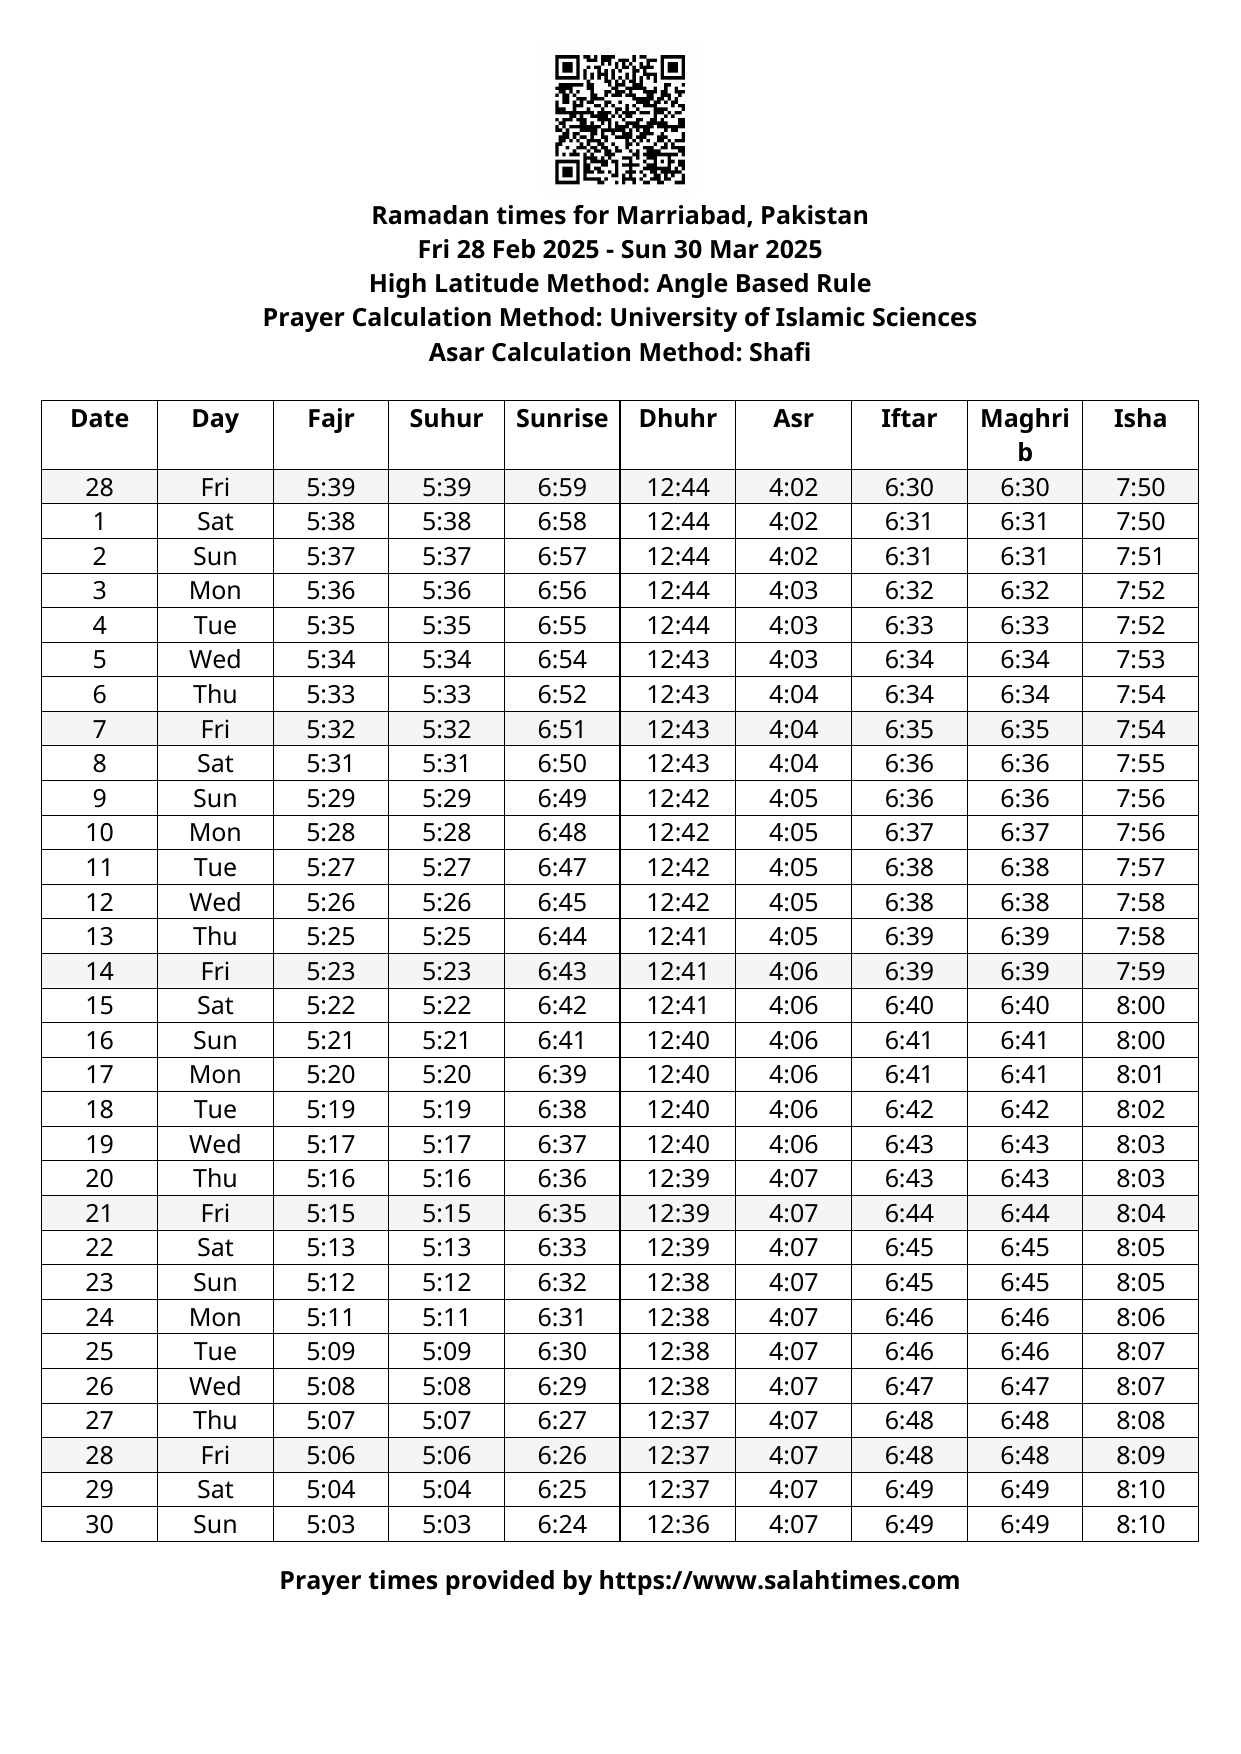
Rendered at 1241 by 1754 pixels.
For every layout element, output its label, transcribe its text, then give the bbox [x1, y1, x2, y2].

table_cell 8:10 [1083, 1507, 1198, 1541]
table_cell 6:47 [968, 1369, 1082, 1402]
table_cell Sun [158, 781, 273, 814]
table_cell 4:02 [736, 504, 851, 538]
table_cell 5:06 [389, 1438, 504, 1472]
table_cell 4:05 [736, 781, 851, 814]
table_cell 5:11 [274, 1300, 388, 1333]
text Ramadan times for Marriabad, Pakistan [42, 198, 1198, 232]
table_cell 6:47 [852, 1369, 967, 1402]
table_cell 12:38 [621, 1300, 735, 1333]
table_cell Sat [158, 504, 273, 538]
table_cell 5:38 [274, 504, 388, 538]
table_cell 5:39 [274, 470, 388, 503]
table_cell 5:11 [389, 1300, 504, 1333]
table_cell 6:27 [505, 1404, 619, 1437]
table_cell 6:38 [852, 850, 967, 884]
table_cell 6:49 [852, 1473, 967, 1506]
table_cell 12:39 [621, 1196, 735, 1229]
table_cell 5:39 [389, 470, 504, 503]
table_cell 5:08 [389, 1369, 504, 1402]
text Fri 28 Feb 2025 - Sun 30 Mar 2025 [42, 232, 1198, 266]
table_cell 16 [42, 1023, 157, 1057]
table_cell 7:50 [1083, 470, 1198, 503]
table_cell 6:43 [968, 1161, 1082, 1195]
table_cell 12:40 [621, 1023, 735, 1057]
table_cell 12:41 [621, 954, 735, 987]
table_cell 6:34 [852, 643, 967, 676]
table_cell 6:35 [852, 712, 967, 745]
table_cell 21 [42, 1196, 157, 1229]
table_cell 8:03 [1083, 1127, 1198, 1160]
table_cell 6:34 [968, 677, 1082, 711]
table_cell 7:52 [1083, 608, 1198, 642]
table_cell 6:43 [505, 954, 619, 987]
table_cell Wed [158, 1127, 273, 1160]
table_cell 6:38 [968, 850, 1082, 884]
table_cell Tue [158, 1092, 273, 1126]
table_cell 6:26 [505, 1438, 619, 1472]
table_cell 12:44 [621, 539, 735, 572]
table_cell 8:00 [1083, 989, 1198, 1022]
table_cell 5:31 [389, 746, 504, 780]
table_cell 10 [42, 816, 157, 849]
table_cell 11 [42, 850, 157, 884]
table_cell 4:07 [736, 1161, 851, 1195]
table_cell 6:48 [968, 1404, 1082, 1437]
table_cell 5:13 [274, 1231, 388, 1264]
table_cell Fri [158, 712, 273, 745]
table_cell 9 [42, 781, 157, 814]
table_cell 5:07 [389, 1404, 504, 1437]
table_cell 6:42 [852, 1092, 967, 1126]
table_cell 4:02 [736, 470, 851, 503]
table_cell 5:13 [389, 1231, 504, 1264]
table_cell 4:05 [736, 885, 851, 918]
table_cell 6:31 [505, 1300, 619, 1333]
table_cell 5:35 [274, 608, 388, 642]
table_cell 5:23 [389, 954, 504, 987]
table_cell 4:07 [736, 1438, 851, 1472]
table_cell 5 [42, 643, 157, 676]
table_cell 5:12 [389, 1265, 504, 1299]
table_cell 6:45 [968, 1265, 1082, 1299]
table_cell 6:46 [852, 1300, 967, 1333]
table_cell 4:07 [736, 1231, 851, 1264]
text Prayer times provided by https://www.salahtimes.com [42, 1563, 1198, 1597]
table_cell Sat [158, 746, 273, 780]
table_cell 1 [42, 504, 157, 538]
table_cell 6:37 [968, 816, 1082, 849]
table_header Date [42, 401, 157, 469]
table_cell 6:46 [968, 1334, 1082, 1368]
table_cell 5:16 [274, 1161, 388, 1195]
table_cell 12:44 [621, 574, 735, 607]
table_cell 4:07 [736, 1507, 851, 1541]
table_header Asr [736, 401, 851, 469]
table_cell 6:49 [505, 781, 619, 814]
table_cell 7:56 [1083, 816, 1198, 849]
table_cell 5:26 [274, 885, 388, 918]
table_cell 7:54 [1083, 712, 1198, 745]
picture [542, 41, 699, 198]
table_cell 5:04 [274, 1473, 388, 1506]
text Prayer Calculation Method: University of Islamic Sciences [42, 300, 1198, 334]
table_cell 8:05 [1083, 1265, 1198, 1299]
table_cell 6:33 [852, 608, 967, 642]
table_cell 6:48 [852, 1438, 967, 1472]
table_cell 6:32 [852, 574, 967, 607]
table_cell 6:43 [852, 1161, 967, 1195]
table_cell 6:46 [852, 1334, 967, 1368]
table_cell 5:06 [274, 1438, 388, 1472]
table_cell 5:12 [274, 1265, 388, 1299]
table_cell 6:41 [852, 1023, 967, 1057]
table_cell 4:04 [736, 746, 851, 780]
table_cell 6:51 [505, 712, 619, 745]
table_cell 5:19 [274, 1092, 388, 1126]
table_cell 5:37 [274, 539, 388, 572]
table_cell 6:41 [505, 1023, 619, 1057]
table_cell 6:45 [852, 1231, 967, 1264]
table_cell 4:06 [736, 954, 851, 987]
table_cell 3 [42, 574, 157, 607]
table_cell Mon [158, 574, 273, 607]
table_cell 6:47 [505, 850, 619, 884]
table_cell 5:32 [274, 712, 388, 745]
table_cell Sun [158, 539, 273, 572]
table_cell 6 [42, 677, 157, 711]
table_cell Fri [158, 1438, 273, 1472]
table_cell 8:10 [1083, 1473, 1198, 1506]
table_cell 6:36 [968, 781, 1082, 814]
table_cell 6:31 [852, 504, 967, 538]
table_cell 8:00 [1083, 1023, 1198, 1057]
table_cell 5:04 [389, 1473, 504, 1506]
table_cell 6:36 [852, 746, 967, 780]
table_cell 5:26 [389, 885, 504, 918]
table_cell 4:06 [736, 1058, 851, 1091]
table_cell 6:48 [968, 1438, 1082, 1472]
table_cell 6:55 [505, 608, 619, 642]
table_cell 4:06 [736, 989, 851, 1022]
table_cell 12:41 [621, 989, 735, 1022]
table_cell 19 [42, 1127, 157, 1160]
table_cell 7:54 [1083, 677, 1198, 711]
table_cell 28 [42, 1438, 157, 1472]
table_cell 5:36 [389, 574, 504, 607]
table_cell 6:37 [852, 816, 967, 849]
table_cell Fri [158, 954, 273, 987]
table_cell 7:52 [1083, 574, 1198, 607]
table_cell Sun [158, 1507, 273, 1541]
table_cell 5:38 [389, 504, 504, 538]
table_cell 4:03 [736, 574, 851, 607]
table_header Maghrib [968, 401, 1082, 469]
table_cell 12:43 [621, 643, 735, 676]
table_cell 7:58 [1083, 885, 1198, 918]
table_cell 8 [42, 746, 157, 780]
table_cell Wed [158, 643, 273, 676]
table_cell 6:56 [505, 574, 619, 607]
table_cell 6:44 [968, 1196, 1082, 1229]
table_cell 6:30 [968, 470, 1082, 503]
table_cell 6:29 [505, 1369, 619, 1402]
table_cell 5:25 [389, 919, 504, 953]
table_cell Thu [158, 919, 273, 953]
table_cell 7:51 [1083, 539, 1198, 572]
table_cell 6:37 [505, 1127, 619, 1160]
table_cell 6:31 [968, 504, 1082, 538]
table_cell Fri [158, 470, 273, 503]
table_cell 5:09 [274, 1334, 388, 1368]
table_cell 6:32 [505, 1265, 619, 1299]
table_cell 6:38 [505, 1092, 619, 1126]
table_cell 6:42 [968, 1092, 1082, 1126]
table_cell 8:08 [1083, 1404, 1198, 1437]
table_cell 6:49 [968, 1507, 1082, 1541]
table_cell 5:03 [389, 1507, 504, 1541]
table_cell 15 [42, 989, 157, 1022]
table_cell Sun [158, 1023, 273, 1057]
table_header Fajr [274, 401, 388, 469]
table_cell Fri [158, 1196, 273, 1229]
table_cell 12:42 [621, 850, 735, 884]
table_cell 5:07 [274, 1404, 388, 1437]
table_cell 6:49 [852, 1507, 967, 1541]
table_cell 5:22 [274, 989, 388, 1022]
table_cell Tue [158, 608, 273, 642]
table_cell 8:09 [1083, 1438, 1198, 1472]
table_cell Tue [158, 1334, 273, 1368]
table_cell 5:08 [274, 1369, 388, 1402]
table_cell 6:41 [968, 1023, 1082, 1057]
table_header Dhuhr [621, 401, 735, 469]
table_cell 6:32 [968, 574, 1082, 607]
table_cell 4:02 [736, 539, 851, 572]
table_cell 7:56 [1083, 781, 1198, 814]
table_cell Wed [158, 885, 273, 918]
table_cell 6:46 [968, 1300, 1082, 1333]
table_cell 12:39 [621, 1161, 735, 1195]
table_cell 4:07 [736, 1300, 851, 1333]
text High Latitude Method: Angle Based Rule [42, 266, 1198, 300]
table_cell 17 [42, 1058, 157, 1091]
table_cell 4:06 [736, 1092, 851, 1126]
table_cell 5:09 [389, 1334, 504, 1368]
table_cell 6:34 [968, 643, 1082, 676]
table_cell 5:21 [274, 1023, 388, 1057]
table_cell 6:39 [852, 954, 967, 987]
table_cell 12:44 [621, 608, 735, 642]
table_cell 6:58 [505, 504, 619, 538]
table_cell 7:59 [1083, 954, 1198, 987]
table_cell 4:04 [736, 712, 851, 745]
table_cell 25 [42, 1334, 157, 1368]
table_cell 6:50 [505, 746, 619, 780]
table_cell 8:05 [1083, 1231, 1198, 1264]
table_cell 4:04 [736, 677, 851, 711]
table_cell 6:36 [852, 781, 967, 814]
table_cell 8:06 [1083, 1300, 1198, 1333]
table_cell Sun [158, 1265, 273, 1299]
table_cell 6:43 [968, 1127, 1082, 1160]
table_cell 6:45 [505, 885, 619, 918]
table_header Iftar [852, 401, 967, 469]
table_cell 6:31 [968, 539, 1082, 572]
table_cell 12:43 [621, 746, 735, 780]
table_cell 5:27 [389, 850, 504, 884]
table_cell 6:40 [968, 989, 1082, 1022]
table_cell 8:03 [1083, 1161, 1198, 1195]
table_cell 5:19 [389, 1092, 504, 1126]
table_cell 5:36 [274, 574, 388, 607]
table_cell 4:03 [736, 643, 851, 676]
table_header Isha [1083, 401, 1198, 469]
table_cell 6:25 [505, 1473, 619, 1506]
table_cell 6:42 [505, 989, 619, 1022]
table_cell 5:37 [389, 539, 504, 572]
table_cell Wed [158, 1369, 273, 1402]
table_cell 6:41 [968, 1058, 1082, 1091]
table_cell 12:36 [621, 1507, 735, 1541]
table_cell 6:33 [505, 1231, 619, 1264]
table_cell 12:43 [621, 712, 735, 745]
table_cell 4:07 [736, 1196, 851, 1229]
table_cell 5:03 [274, 1507, 388, 1541]
table_cell 4:07 [736, 1473, 851, 1506]
table_cell 22 [42, 1231, 157, 1264]
table_cell 5:29 [274, 781, 388, 814]
table_cell 28 [42, 470, 157, 503]
table_cell 5:34 [274, 643, 388, 676]
table_cell Sat [158, 1473, 273, 1506]
table_cell 12:38 [621, 1369, 735, 1402]
table_cell 12:43 [621, 677, 735, 711]
table_cell 6:33 [968, 608, 1082, 642]
table_cell 5:28 [274, 816, 388, 849]
table_cell 12:37 [621, 1473, 735, 1506]
table_cell 8:07 [1083, 1334, 1198, 1368]
table_cell 12:42 [621, 885, 735, 918]
table_cell 6:41 [852, 1058, 967, 1091]
table_cell 12:44 [621, 504, 735, 538]
table_cell 2 [42, 539, 157, 572]
table_header Sunrise [505, 401, 619, 469]
table_cell 6:48 [505, 816, 619, 849]
table_cell 6:36 [968, 746, 1082, 780]
table_cell 5:33 [274, 677, 388, 711]
table_cell 4 [42, 608, 157, 642]
table_cell 8:04 [1083, 1196, 1198, 1229]
table_cell 5:17 [389, 1127, 504, 1160]
table_cell 4:05 [736, 816, 851, 849]
table_cell 6:30 [852, 470, 967, 503]
table_cell 6:44 [852, 1196, 967, 1229]
table_cell 8:02 [1083, 1092, 1198, 1126]
table_cell 4:07 [736, 1369, 851, 1402]
table_cell 4:07 [736, 1265, 851, 1299]
table_cell 6:24 [505, 1507, 619, 1541]
table_cell 6:30 [505, 1334, 619, 1368]
table_cell 6:49 [968, 1473, 1082, 1506]
table_cell 6:39 [505, 1058, 619, 1091]
table_cell 6:52 [505, 677, 619, 711]
table_cell 6:38 [968, 885, 1082, 918]
table_cell 8:01 [1083, 1058, 1198, 1091]
table_cell 7:50 [1083, 504, 1198, 538]
table_cell 6:38 [852, 885, 967, 918]
table_cell 12:38 [621, 1265, 735, 1299]
table_cell 7:58 [1083, 919, 1198, 953]
table_cell 5:23 [274, 954, 388, 987]
table_cell 12:39 [621, 1231, 735, 1264]
table_cell 8:07 [1083, 1369, 1198, 1402]
table_cell 6:57 [505, 539, 619, 572]
table_cell 4:06 [736, 1023, 851, 1057]
table_cell 6:54 [505, 643, 619, 676]
table_cell 5:35 [389, 608, 504, 642]
table_cell 20 [42, 1161, 157, 1195]
table_cell 5:25 [274, 919, 388, 953]
table_cell 26 [42, 1369, 157, 1402]
table_cell 27 [42, 1404, 157, 1437]
table_cell 29 [42, 1473, 157, 1506]
table_cell 5:31 [274, 746, 388, 780]
table_cell 18 [42, 1092, 157, 1126]
table_cell 5:29 [389, 781, 504, 814]
table_cell 12:37 [621, 1438, 735, 1472]
table_cell 7:53 [1083, 643, 1198, 676]
table_cell 5:16 [389, 1161, 504, 1195]
table_cell Thu [158, 1404, 273, 1437]
table_cell 6:45 [852, 1265, 967, 1299]
table_cell 6:34 [852, 677, 967, 711]
table_cell 7 [42, 712, 157, 745]
table_cell 4:05 [736, 919, 851, 953]
table_cell 12:40 [621, 1092, 735, 1126]
table_cell 5:32 [389, 712, 504, 745]
table_cell 24 [42, 1300, 157, 1333]
table_cell 12:37 [621, 1404, 735, 1437]
table_cell 6:35 [505, 1196, 619, 1229]
table_cell 12:42 [621, 781, 735, 814]
table_cell 5:15 [389, 1196, 504, 1229]
text Asar Calculation Method: Shafi [42, 334, 1198, 368]
table_cell 6:39 [852, 919, 967, 953]
table_cell 6:36 [505, 1161, 619, 1195]
table_cell 7:55 [1083, 746, 1198, 780]
table_cell 23 [42, 1265, 157, 1299]
table_cell 4:06 [736, 1127, 851, 1160]
table_cell 4:05 [736, 850, 851, 884]
table_cell Sat [158, 1231, 273, 1264]
table_cell 5:27 [274, 850, 388, 884]
table_cell Mon [158, 816, 273, 849]
table_cell 6:48 [852, 1404, 967, 1437]
table_cell 6:43 [852, 1127, 967, 1160]
table_cell 4:03 [736, 608, 851, 642]
table_cell 5:20 [274, 1058, 388, 1091]
table_cell 6:39 [968, 954, 1082, 987]
table_cell 6:39 [968, 919, 1082, 953]
table_cell 12 [42, 885, 157, 918]
table_header Day [158, 401, 273, 469]
table_cell 14 [42, 954, 157, 987]
table_cell 5:20 [389, 1058, 504, 1091]
table_cell 6:45 [968, 1231, 1082, 1264]
table_cell 5:17 [274, 1127, 388, 1160]
table_cell 5:15 [274, 1196, 388, 1229]
table_cell 12:42 [621, 816, 735, 849]
table_cell 12:40 [621, 1127, 735, 1160]
table_header Suhur [389, 401, 504, 469]
table_cell 4:07 [736, 1334, 851, 1368]
table_cell 5:22 [389, 989, 504, 1022]
table_cell 5:21 [389, 1023, 504, 1057]
table_cell 6:44 [505, 919, 619, 953]
table_cell Sat [158, 989, 273, 1022]
table_cell 12:38 [621, 1334, 735, 1368]
table_cell 6:40 [852, 989, 967, 1022]
table_cell Mon [158, 1300, 273, 1333]
table_cell Tue [158, 850, 273, 884]
table_cell 4:07 [736, 1404, 851, 1437]
table_cell 30 [42, 1507, 157, 1541]
table_cell Mon [158, 1058, 273, 1091]
table_cell 6:59 [505, 470, 619, 503]
table_cell 5:33 [389, 677, 504, 711]
table_cell 6:35 [968, 712, 1082, 745]
table_cell Thu [158, 1161, 273, 1195]
table_cell 13 [42, 919, 157, 953]
table_cell 12:41 [621, 919, 735, 953]
table_cell 12:40 [621, 1058, 735, 1091]
table_cell 12:44 [621, 470, 735, 503]
table_cell 7:57 [1083, 850, 1198, 884]
table_cell 5:34 [389, 643, 504, 676]
table_cell 5:28 [389, 816, 504, 849]
table_cell 6:31 [852, 539, 967, 572]
table_cell Thu [158, 677, 273, 711]
